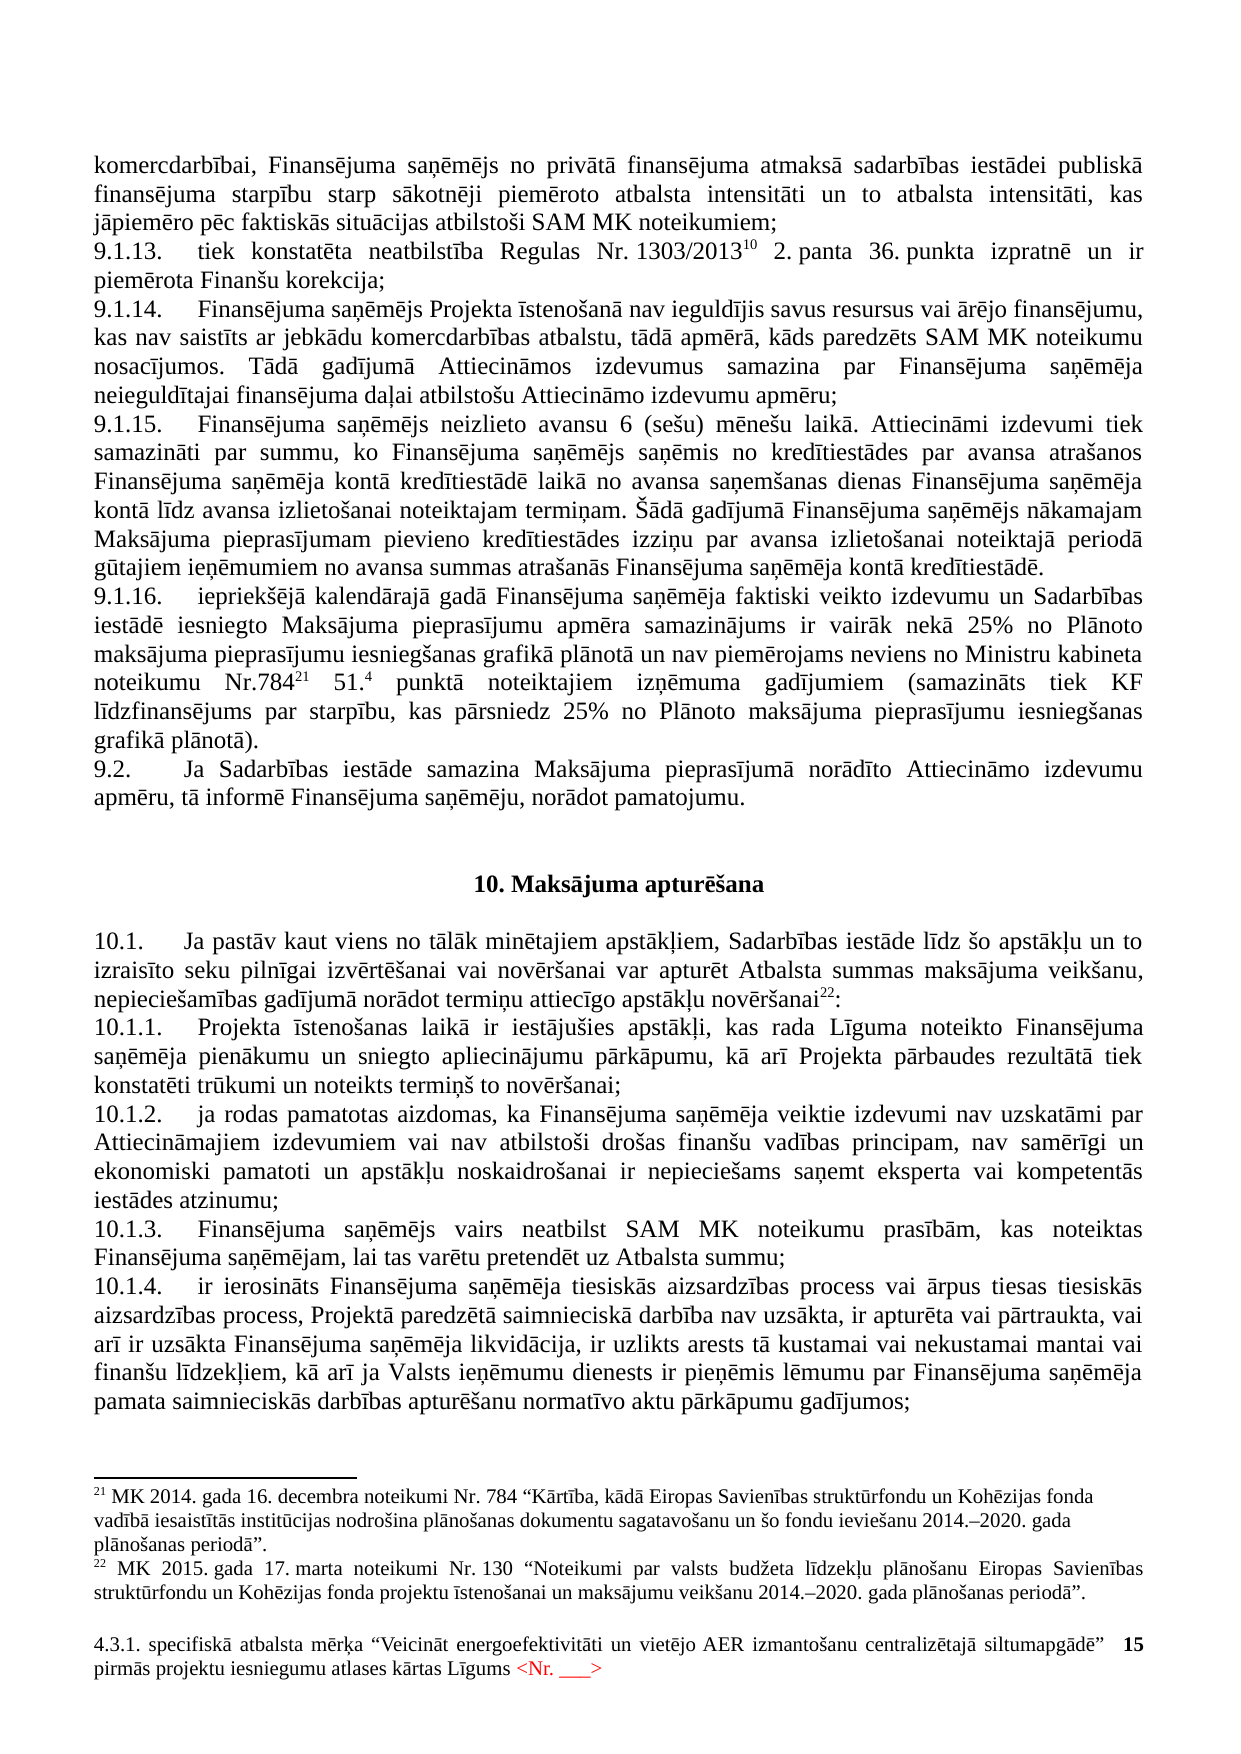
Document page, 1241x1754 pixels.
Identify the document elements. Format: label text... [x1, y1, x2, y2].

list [94, 150, 1144, 236]
list Finansējuma saņēmējs vairs neatbilst SAM MK noteikumu prasībām, kas noteiktas Finansējuma saņēmējam, lai tas varētu pretendēt uz Atbalsta summu; [94, 1214, 1144, 1271]
list tiek konstatēta neatbilstība Regulas Nr. 1303/201310 2. panta 36. punkta izpratnē un ir piemērota Finanšu korekcija; [94, 236, 1144, 294]
list Finansējuma saņēmējs neizlieto avansu 6 (sešu) mēnešu laikā. Attiecināmi izdevumi tiek samazināti par summu, ko Finansējuma saņēmējs saņēmis no kredītiestādes par avansa atrašanos Finansējuma saņēmēja kontā kredītiestādē laikā no avansa saņemšanas dienas Finansējuma saņēmēja kontā līdz avansa izlietošanai noteiktajam termiņam. Šādā gadījumā Finansējuma saņēmējs nākamajam Maksājuma pieprasījumam pievieno kredītiestādes izziņu par avansa izlietošanai noteiktajā periodā gūtajiem ieņēmumiem no avansa summas atrašanās Finansējuma saņēmēja kontā kredītiestādē. [94, 409, 1144, 581]
list Ja pastāv kaut viens no tālāk minētajiem apstākļiem, Sadarbības iestāde līdz šo apstākļu un to izraisīto seku pilnīgai izvērtēšanai vai novēršanai var apturēt Atbalsta summas maksājuma veikšanu, nepieciešamības gadījumā norādot termiņu attiecīgo apstākļu novēršanai: [94, 926, 1144, 1012]
list Ja Sadarbības iestāde samazina Maksājuma pieprasījumā norādīto Attiecināmo izdevumu apmēru, tā informē Finansējuma saņēmēju, norādot pamatojumu. [94, 754, 1144, 811]
list Maksājuma apturēšana [94, 869, 1144, 897]
list ja rodas pamatotas aizdomas, ka Finansējuma saņēmēja veiktie izdevumi nav uzskatāmi par Attiecināmajiem izdevumiem vai nav atbilstoši drošas finanšu vadības principam, nav samērīgi un ekonomiski pamatoti un apstākļu noskaidrošanai ir nepieciešams saņemt eksperta vai kompetentās iestādes atzinumu; [94, 1099, 1144, 1214]
list Finansējuma saņēmējs Projekta īstenošanā nav ieguldījis savus resursus vai ārējo finansējumu, kas nav saistīts ar jebkādu komercdarbības atbalstu, tādā apmērā, kāds paredzēts SAM MK noteikumu nosacījumos. Tādā gadījumā Attiecināmos izdevumus samazina par Finansējuma saņēmēja neieguldītajai finansējuma daļai atbilstošu Attiecināmo izdevumu apmēru; [94, 294, 1144, 409]
list Projekta īstenošanas laikā ir iestājušies apstākļi, kas rada Līguma noteikto Finansējuma saņēmēja pienākumu un sniegto apliecinājumu pārkāpumu, kā arī Projekta pārbaudes rezultātā tiek konstatēti trūkumi un noteikts termiņš to novēršanai; [94, 1012, 1144, 1099]
list iepriekšējā kalendārajā gadā Finansējuma saņēmēja faktiski veikto izdevumu un Sadarbības iestādē iesniegto Maksājuma pieprasījumu apmēra samazinājums ir vairāk nekā 25% no Plānoto maksājuma pieprasījumu iesniegšanas grafikā plānotā un nav piemērojams neviens no Ministru kabineta noteikumu Nr.784 51.4 punktā noteiktajiem izņēmuma gadījumiem (samazināts tiek KF līdzfinansējums par starpību, kas pārsniedz 25% no Plānoto maksājuma pieprasījumu iesniegšanas grafikā plānotā). [94, 581, 1144, 754]
list ir ierosināts Finansējuma saņēmēja tiesiskās aizsardzības process vai ārpus tiesas tiesiskās aizsardzības process, Projektā paredzētā saimnieciskā darbība nav uzsākta, ir apturēta vai pārtraukta, vai arī ir uzsākta Finansējuma saņēmēja likvidācija, ir uzlikts arests tā kustamai vai nekustamai mantai vai finanšu līdzekļiem, kā arī ja Valsts ieņēmumu dienests ir pieņēmis lēmumu par Finansējuma saņēmēja pamata saimnieciskās darbības apturēšanu normatīvo aktu pārkāpumu gadījumos; [94, 1271, 1144, 1415]
